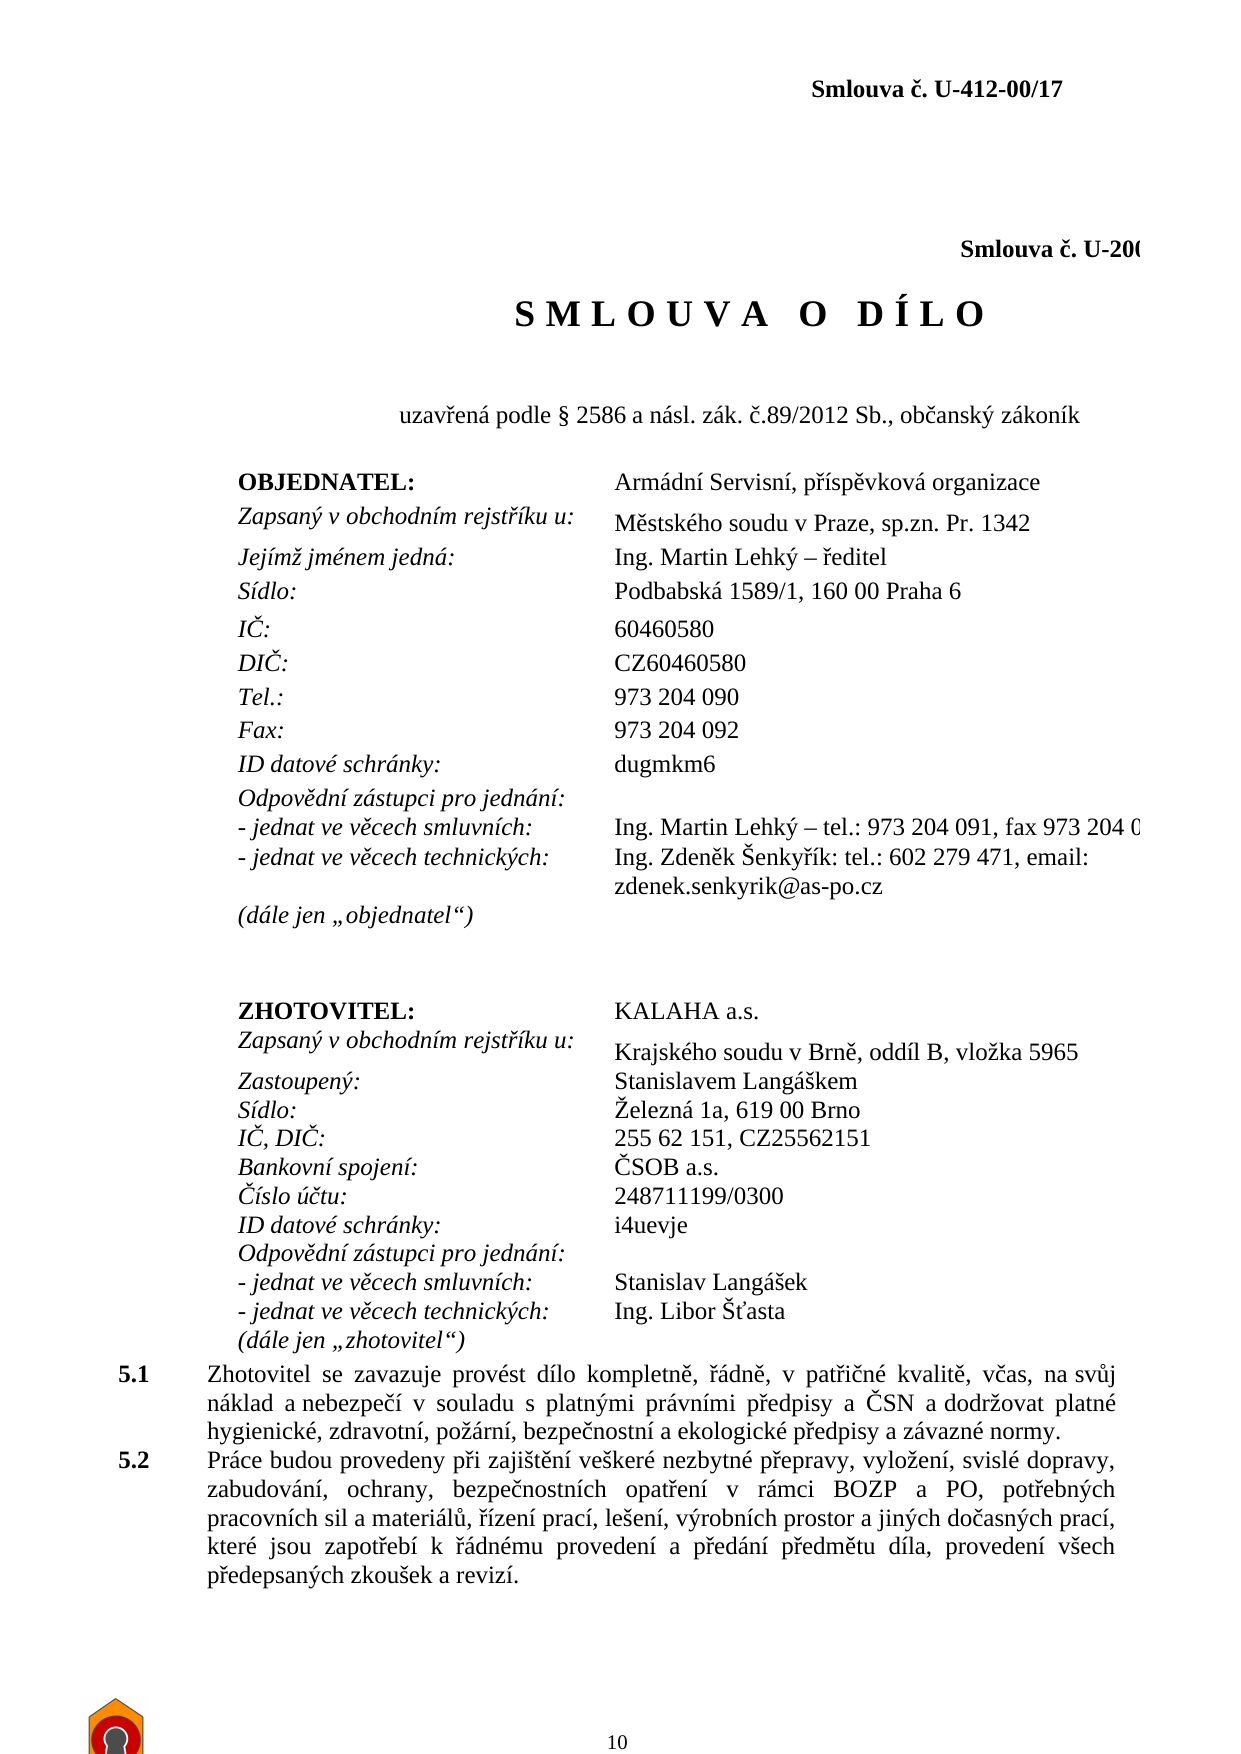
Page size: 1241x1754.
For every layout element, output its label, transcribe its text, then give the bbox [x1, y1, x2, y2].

list Práce budou provedeny při zajištění veškeré nezbytné přepravy, vyložení, svislé dopravy, zabudování, ochrany, bezpečnostních opatření v rámci BOZP a PO, potřebných pracovních sil a materiálů, řízení prací, lešení, výrobních prostor a jiných dočasných prací, které jsou zapotřebí k řádnému provedení a předání předmětu díla, provedení všech předepsaných zkoušek a revizí. [118, 1445, 1116, 1589]
picture [80, 1695, 150, 1754]
list Zhotovitel se zavazuje provést dílo kompletně, řádně, v patřičné kvalitě, včas, na svůj náklad a nebezpečí v souladu s platnými právními předpisy a ČSN a dodržovat platné hygienické, zdravotní, požární, bezpečnostní a ekologické předpisy a závazné normy. [118, 1359, 1116, 1445]
